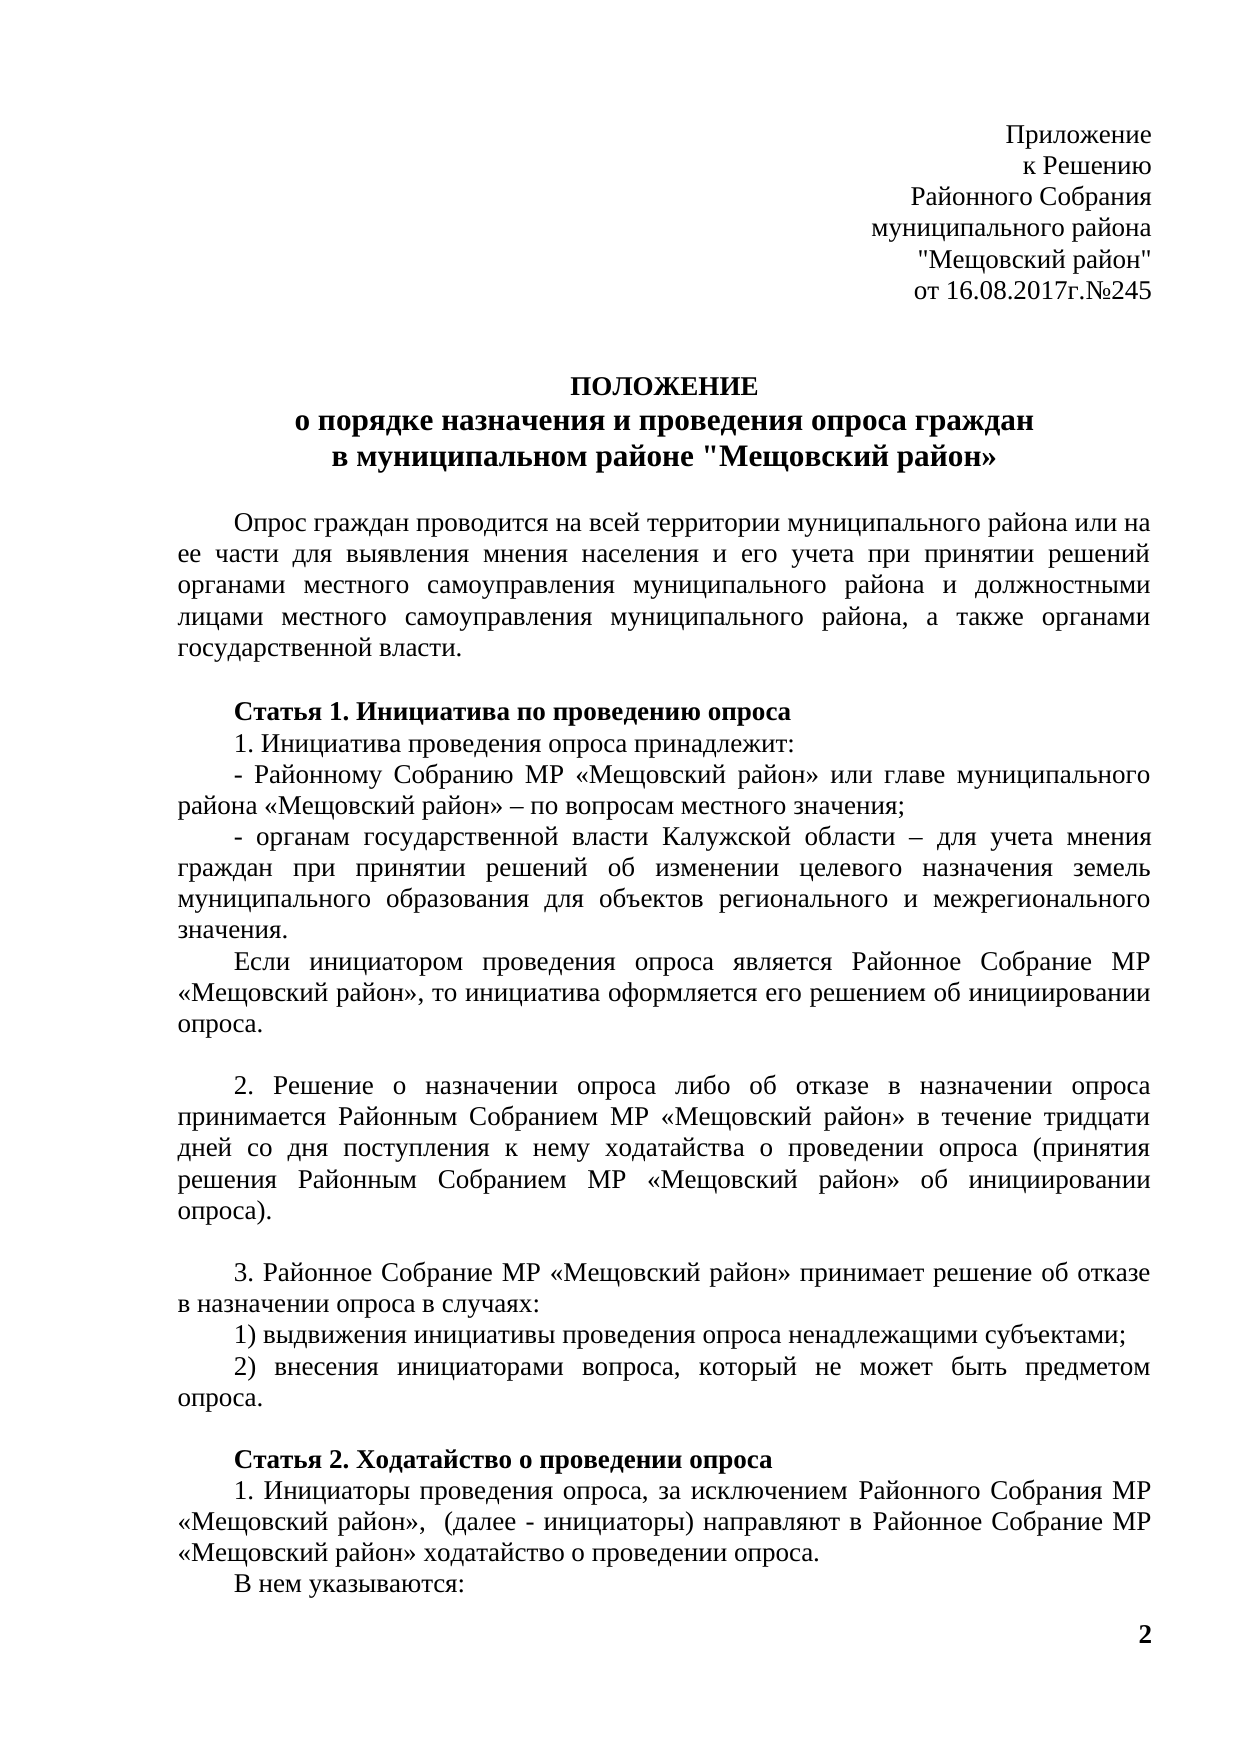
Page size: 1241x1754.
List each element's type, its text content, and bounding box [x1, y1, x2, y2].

text Статья 1. Инициатива по проведению опроса [177, 696, 1152, 727]
text муниципального района [177, 212, 1152, 243]
title ПОЛОЖЕНИЕ [177, 370, 1152, 401]
text Опрос граждан проводится на всей территории муниципального района или на ее части для выявления мнения населения и его учета при принятии решений органами местного самоуправления муниципального района и должностными лицами местного самоуправления муниципального района, а также органами государственной власти. [177, 506, 1152, 662]
title в муниципальном районе "Мещовский район» [177, 437, 1152, 473]
text к Решению [177, 149, 1152, 180]
text - Районному Собранию МР «Мещовский район» или главе муниципального района «Мещовский район» – по вопросам местного значения; [177, 758, 1152, 820]
text 2. Решение о назначении опроса либо об отказе в назначении опроса принимается Районным Собранием МР «Мещовский район» в течение тридцати дней со дня поступления к нему ходатайства о проведении опроса (принятия решения Районным Собранием МР «Мещовский район» об инициировании опроса). [177, 1069, 1152, 1225]
text 3. Районное Собрание МР «Мещовский район» принимает решение об отказе в назначении опроса в случаях: [177, 1256, 1152, 1318]
text Если инициатором проведения опроса является Районное Собрание МР «Мещовский район», то инициатива оформляется его решением об инициировании опроса. [177, 945, 1152, 1038]
text 2) внесения инициаторами вопроса, который не может быть предметом опроса. [177, 1349, 1152, 1412]
title о порядке назначения и проведения опроса граждан [177, 401, 1152, 437]
text В нем указываются: [177, 1568, 1152, 1599]
text 1) выдвижения инициативы проведения опроса ненадлежащими субъектами; [177, 1318, 1152, 1349]
text от 16.08.2017г.№245 [177, 274, 1152, 305]
text Районного Собрания [177, 180, 1152, 212]
text "Мещовский район" [177, 243, 1152, 274]
text 1. Инициаторы проведения опроса, за исключением Районного Собрания МР «Мещовский район», (далее - инициаторы) направляют в Районное Собрание МР «Мещовский район» ходатайство о проведении опроса. [177, 1474, 1152, 1568]
text - органам государственной власти Калужской области – для учета мнения граждан при принятии решений об изменении целевого назначения земель муниципального образования для объектов регионального и межрегионального значения. [177, 820, 1152, 945]
text Приложение [177, 118, 1152, 149]
text 1. Инициатива проведения опроса принадлежит: [177, 727, 1152, 758]
text Статья 2. Ходатайство о проведении опроса [177, 1443, 1152, 1474]
